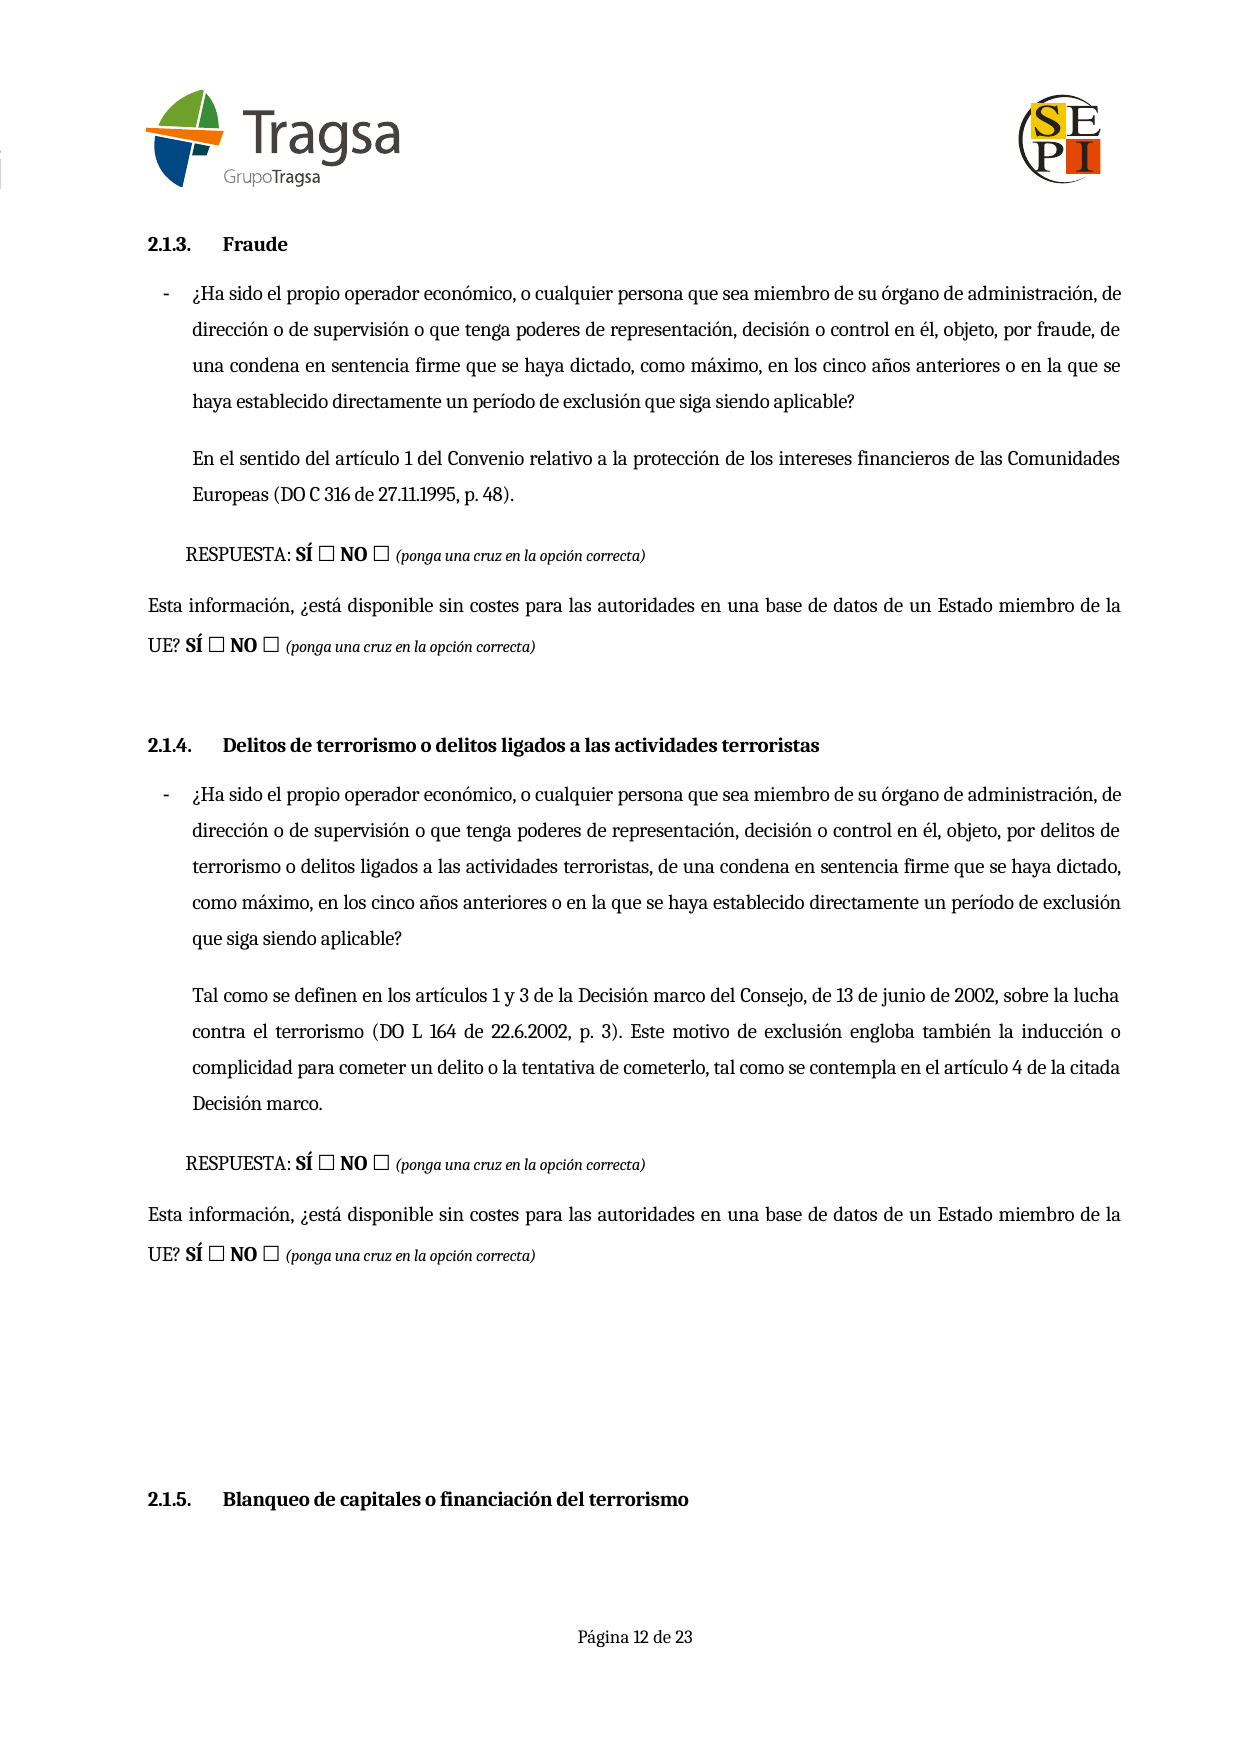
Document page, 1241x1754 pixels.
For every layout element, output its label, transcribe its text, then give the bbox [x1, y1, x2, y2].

list Blanqueo de capitales o financiación del terrorismo [148, 1488, 1122, 1512]
list ¿Ha sido el propio operador económico, o cualquier persona que sea miembro de su órgano de administración, de dirección o de supervisión o que tenga poderes de representación, decisión o control en él, objeto, por delitos de terrorismo o delitos ligados a las actividades terroristas, de una condena en sentencia firme que se haya dictado, como máximo, en los cinco años anteriores o en la que se haya establecido directamente un período de exclusión que siga siendo aplicable? [163, 782, 1122, 951]
list ¿Ha sido el propio operador económico, o cualquier persona que sea miembro de su órgano de administración, de dirección o de supervisión o que tenga poderes de representación, decisión o control en él, objeto, por fraude, de una condena en sentencia firme que se haya dictado, como máximo, en los cinco años anteriores o en la que se haya establecido directamente un período de exclusión que siga siendo aplicable? [163, 281, 1122, 413]
text Esta información, ¿está disponible sin costes para las autoridades en una base de datos de un Estado miembro de la UE? SÍ NO (ponga una cruz en la opción correcta) [148, 1203, 1122, 1267]
list RESPUESTA: SÍ NO (ponga una cruz en la opción correcta) [185, 1148, 1122, 1176]
list Delitos de terrorismo o delitos ligados a las actividades terroristas [148, 734, 1122, 758]
text Esta información, ¿está disponible sin costes para las autoridades en una base de datos de un Estado miembro de la UE? SÍ NO (ponga una cruz en la opción correcta) [148, 594, 1122, 658]
list RESPUESTA: SÍ NO (ponga una cruz en la opción correcta) [185, 539, 1122, 567]
text Tal como se definen en los artículos 1 y 3 de la Decisión marco del Consejo, de 13 de junio de 2002, sobre la lucha contra el terrorismo (DO L 164 de 22.6.2002, p. 3). Este motivo de exclusión engloba también la inducción o complicidad para cometer un delito o la tentativa de cometerlo, tal como se contempla en el artículo 4 de la citada Decisión marco. [192, 983, 1122, 1115]
list Fraude [148, 232, 1122, 256]
text En el sentido del artículo 1 del Convenio relativo a la protección de los intereses financieros de las Comunidades Europeas (DO C 316 de 27.11.1995, p. 48). [192, 446, 1122, 506]
